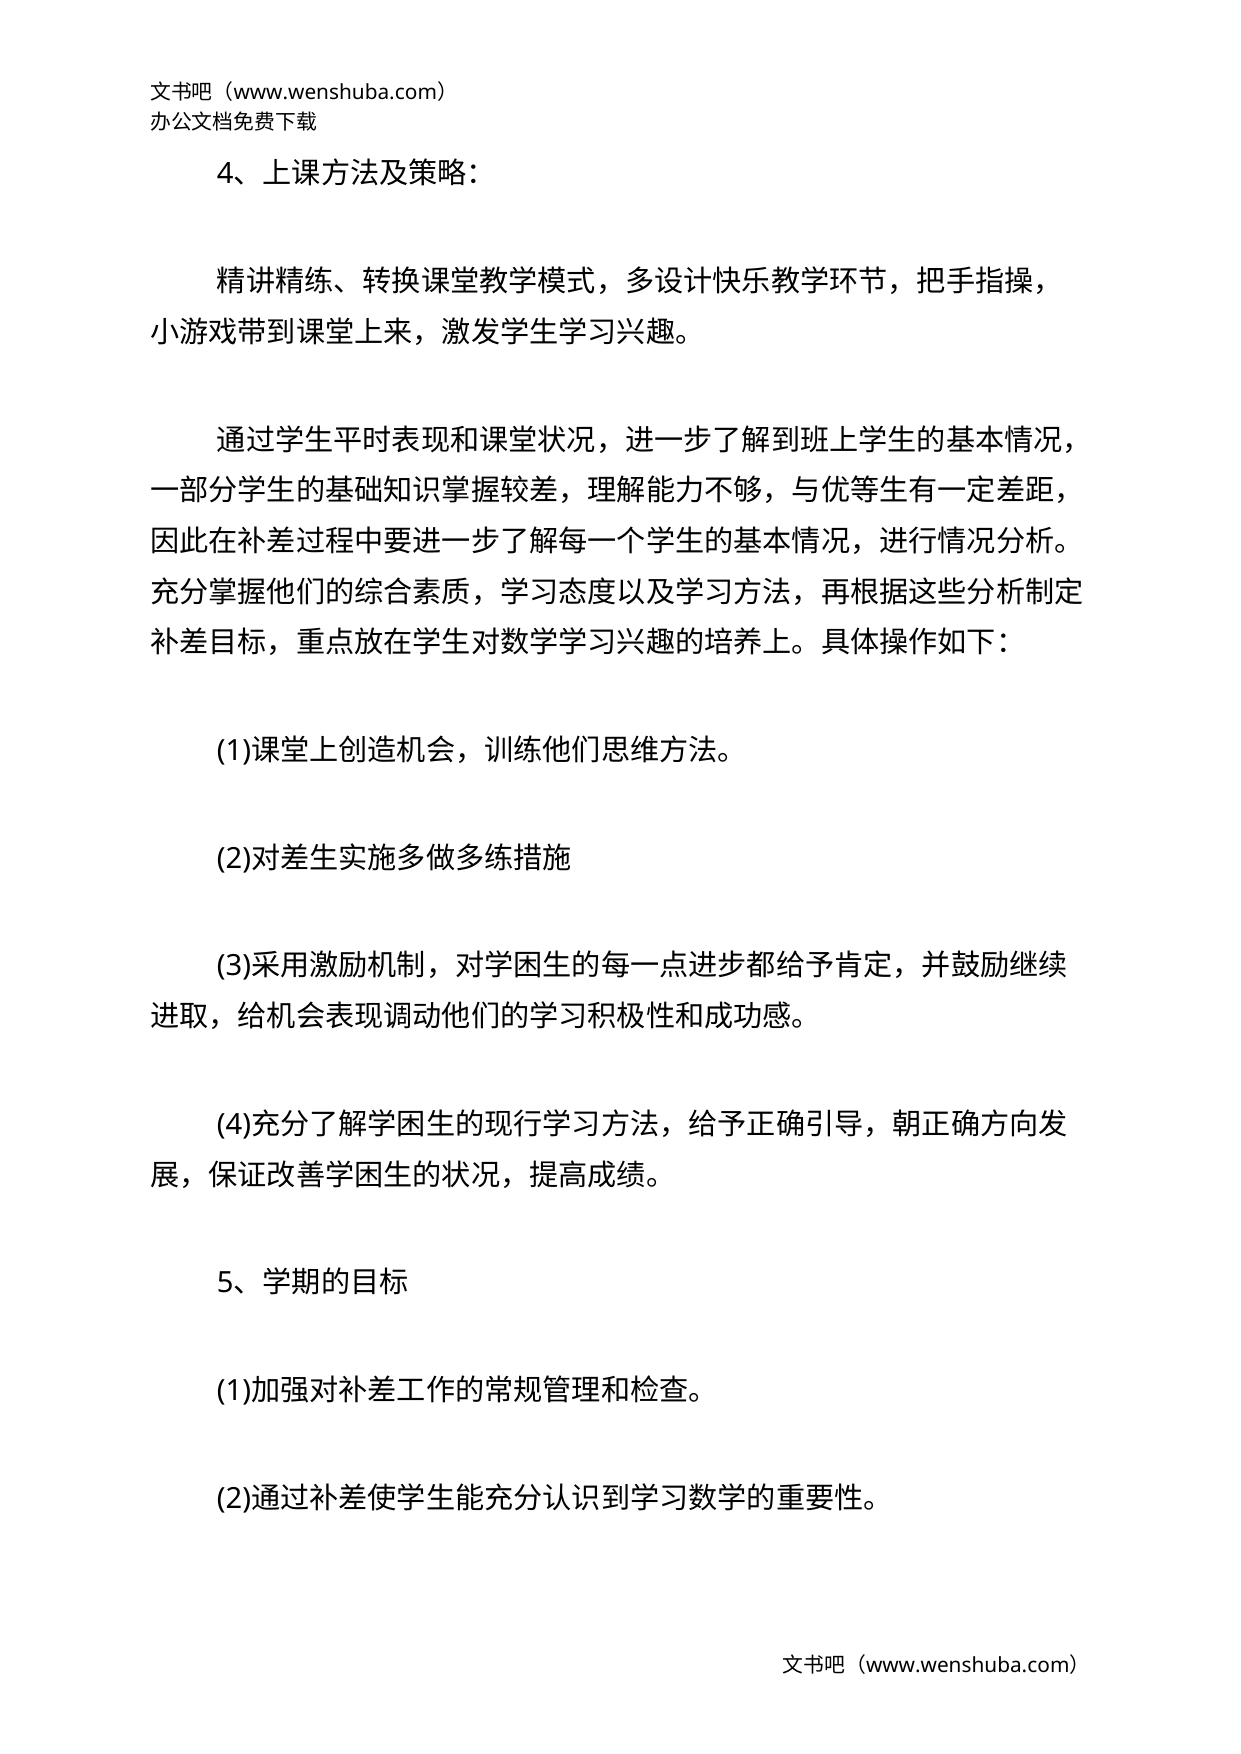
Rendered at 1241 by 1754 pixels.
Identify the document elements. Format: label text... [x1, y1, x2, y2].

text 5、学期的目标 [150, 1259, 1090, 1301]
text (2)通过补差使学生能充分认识到学习数学的重要性。 [150, 1474, 1090, 1517]
text (2)对差生实施多做多练措施 [150, 834, 1090, 877]
text 4、上课方法及策略： [150, 150, 1090, 192]
text 通过学生平时表现和课堂状况，进一步了解到班上学生的基本情况，一部分学生的基础知识掌握较差，理解能力不够，与优等生有一定差距，因此在补差过程中要进一步了解每一个学生的基本情况，进行情况分析。充分掌握他们的综合素质，学习态度以及学习方法，再根据这些分析制定补差目标，重点放在学生对数学学习兴趣的培养上。具体操作如下： [150, 416, 1090, 661]
text 精讲精练、转换课堂教学模式，多设计快乐教学环节，把手指操，小游戏带到课堂上来，激发学生学习兴趣。 [150, 258, 1090, 351]
text (3)采用激励机制，对学困生的每一点进步都给予肯定，并鼓励继续进取，给机会表现调动他们的学习积极性和成功感。 [150, 942, 1090, 1035]
text (1)加强对补差工作的常规管理和检查。 [150, 1367, 1090, 1409]
text (1)课堂上创造机会，训练他们思维方法。 [150, 727, 1090, 769]
text (4)充分了解学困生的现行学习方法，给予正确引导，朝正确方向发展，保证改善学困生的状况，提高成绩。 [150, 1100, 1090, 1193]
